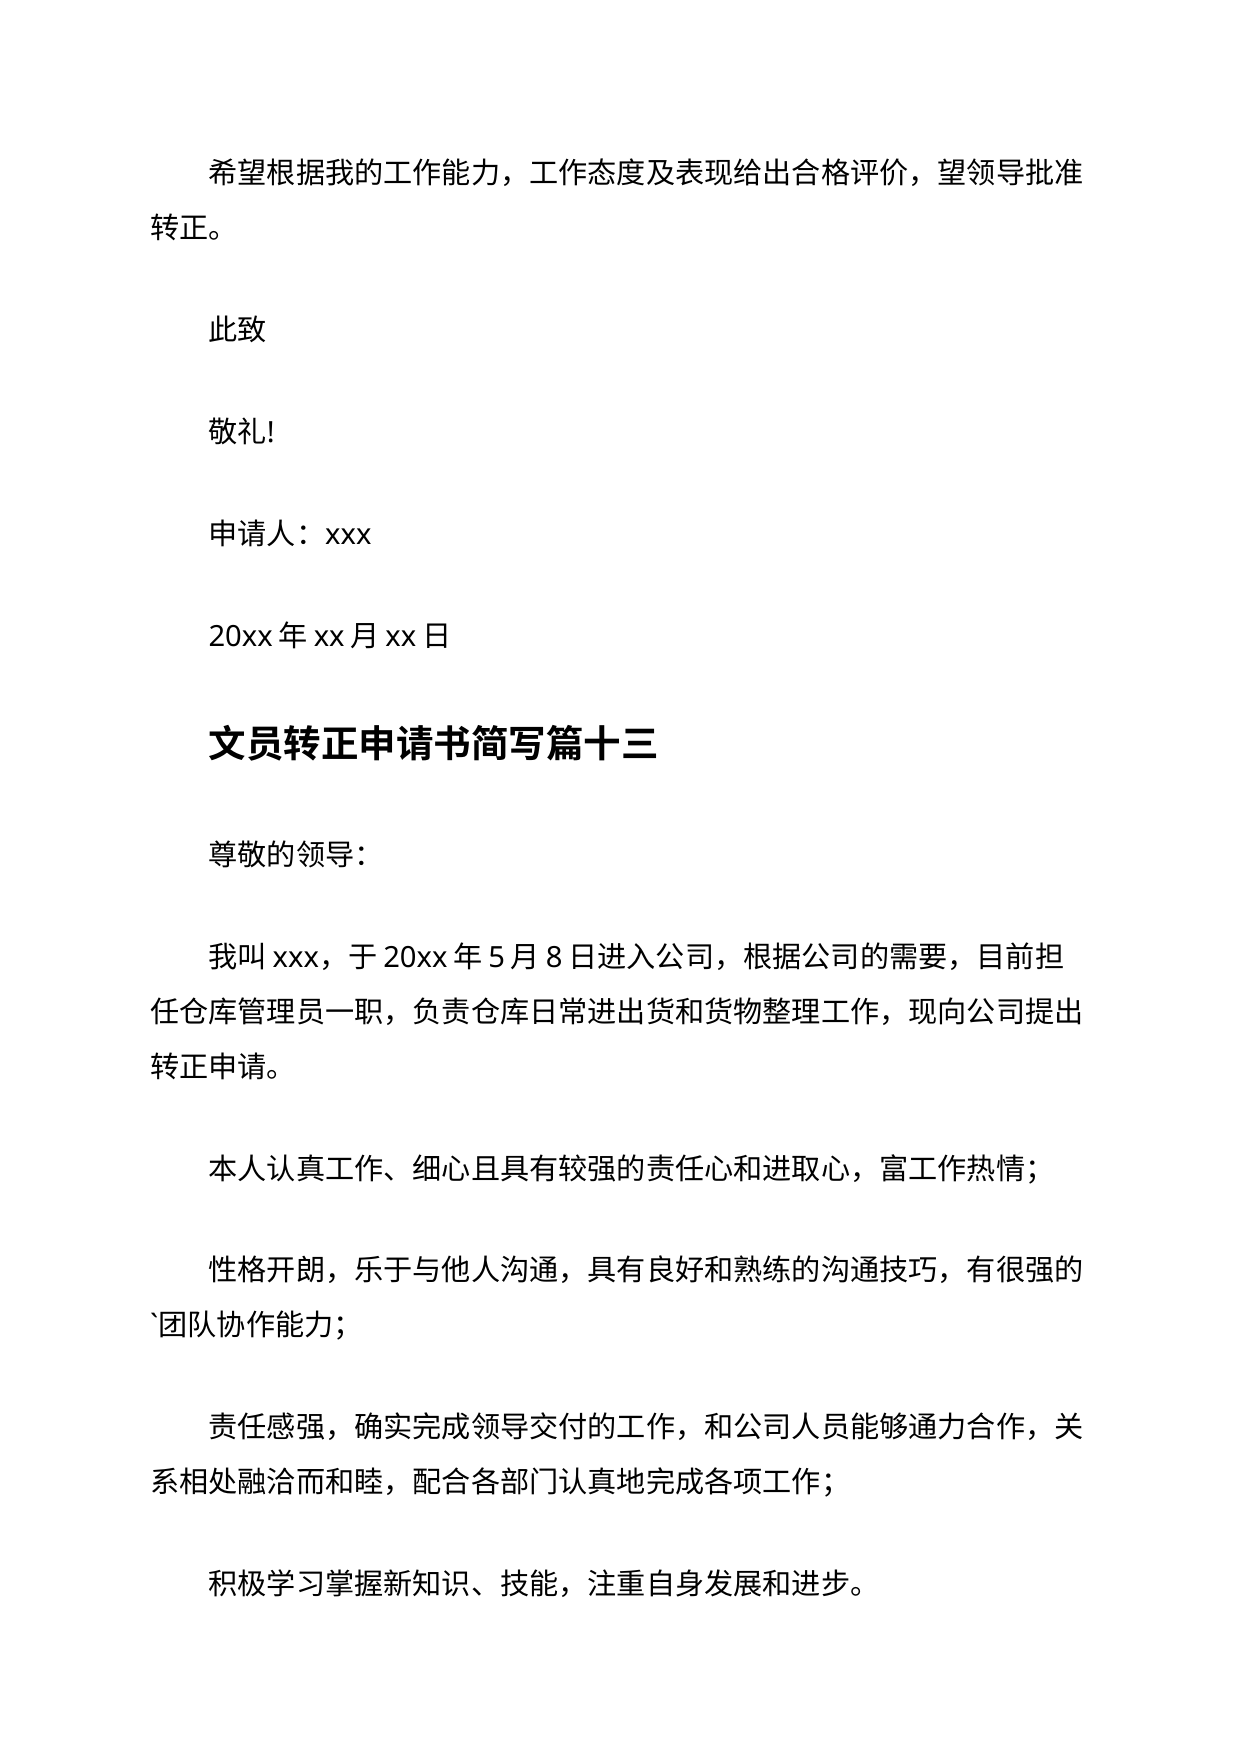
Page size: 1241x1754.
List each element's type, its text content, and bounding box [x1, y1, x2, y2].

text 文员转正申请书简写篇十三 [150, 714, 1090, 769]
text 20xx年xx月xx日 [150, 612, 1090, 655]
text 积极学习掌握新知识、技能，注重自身发展和进步。 [150, 1561, 1090, 1603]
text 本人认真工作、细心且具有较强的责任心和进取心，富工作热情； [150, 1145, 1090, 1187]
text 申请人：xxx [150, 510, 1090, 553]
text 责任感强，确实完成领导交付的工作，和公司人员能够通力合作，关系相处融洽而和睦，配合各部门认真地完成各项工作； [150, 1404, 1090, 1501]
text 希望根据我的工作能力，工作态度及表现给出合格评价，望领导批准转正。 [150, 150, 1090, 247]
text 我叫xxx，于20xx年5月8日进入公司，根据公司的需要，目前担任仓库管理员一职，负责仓库日常进出货和货物整理工作，现向公司提出转正申请。 [150, 933, 1090, 1086]
text 敬礼! [150, 408, 1090, 451]
text 性格开朗，乐于与他人沟通，具有良好和熟练的沟通技巧，有很强的`团队协作能力； [150, 1247, 1090, 1344]
text 此致 [150, 307, 1090, 349]
text 尊敬的领导： [150, 832, 1090, 874]
